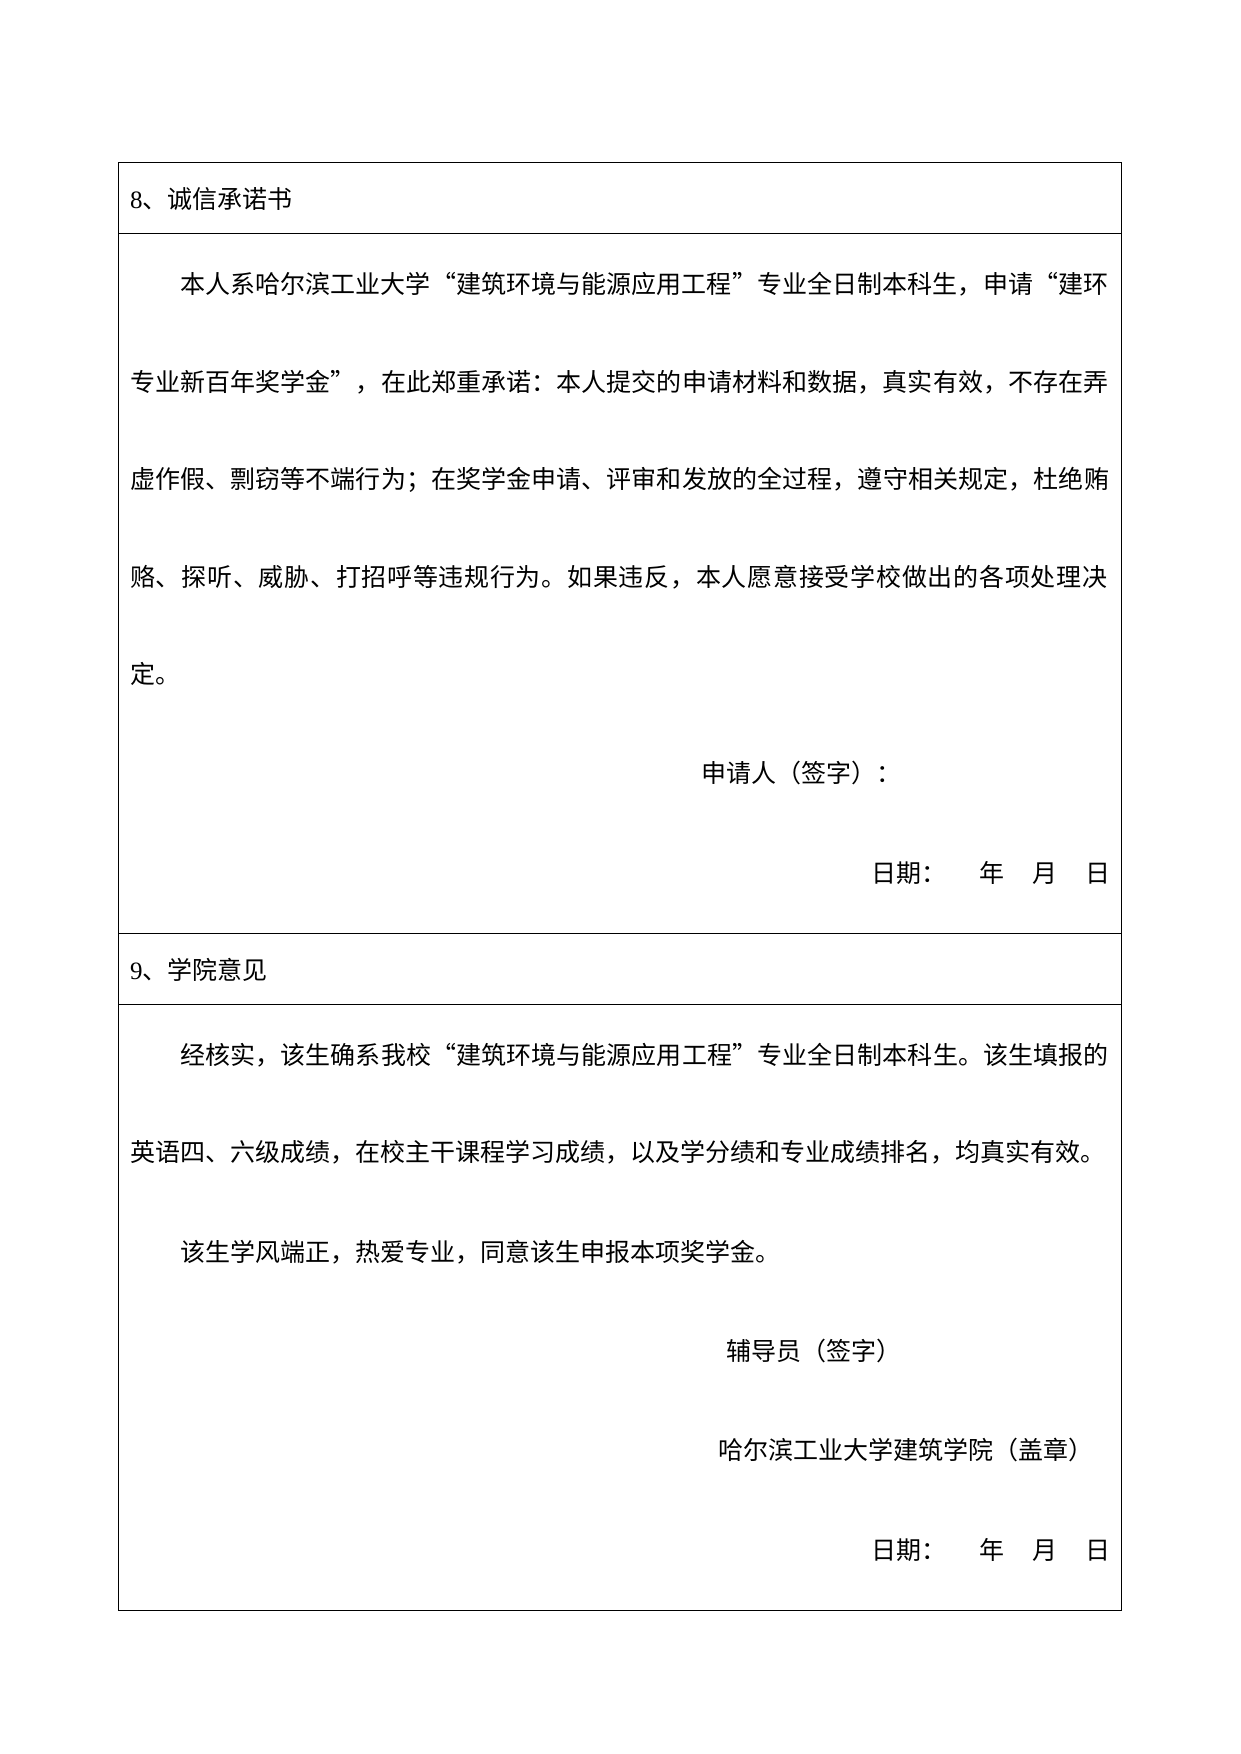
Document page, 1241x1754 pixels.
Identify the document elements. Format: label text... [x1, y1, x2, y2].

table_cell 经核实，该生确系我校“建筑环境与能源应用工程”专业全日制本科生。该生填报的英语四、六级成绩，在校主干课程学习成绩，以及学分绩和专业成绩排名，均真实有效。 该生学风端正，热爱专业，同意该生申报本项奖学金。 辅导员（签字） 哈尔滨工业大学建筑学院（盖章） 日期： 年 月 日 [119, 1005, 1121, 1609]
table_header 8、诚信承诺书 [119, 163, 1121, 233]
table_cell 本人系哈尔滨工业大学“建筑环境与能源应用工程”专业全日制本科生，申请“建环专业新百年奖学金”，在此郑重承诺：本人提交的申请材料和数据，真实有效，不存在弄虚作假、剽窃等不端行为；在奖学金申请、评审和发放的全过程，遵守相关规定，杜绝贿赂、探听、威胁、打招呼等违规行为。如果违反，本人愿意接受学校做出的各项处理决定。 申请人（签字）： 日期： 年 月 日 [119, 234, 1121, 933]
table_cell 9、学院意见 [119, 934, 1121, 1003]
